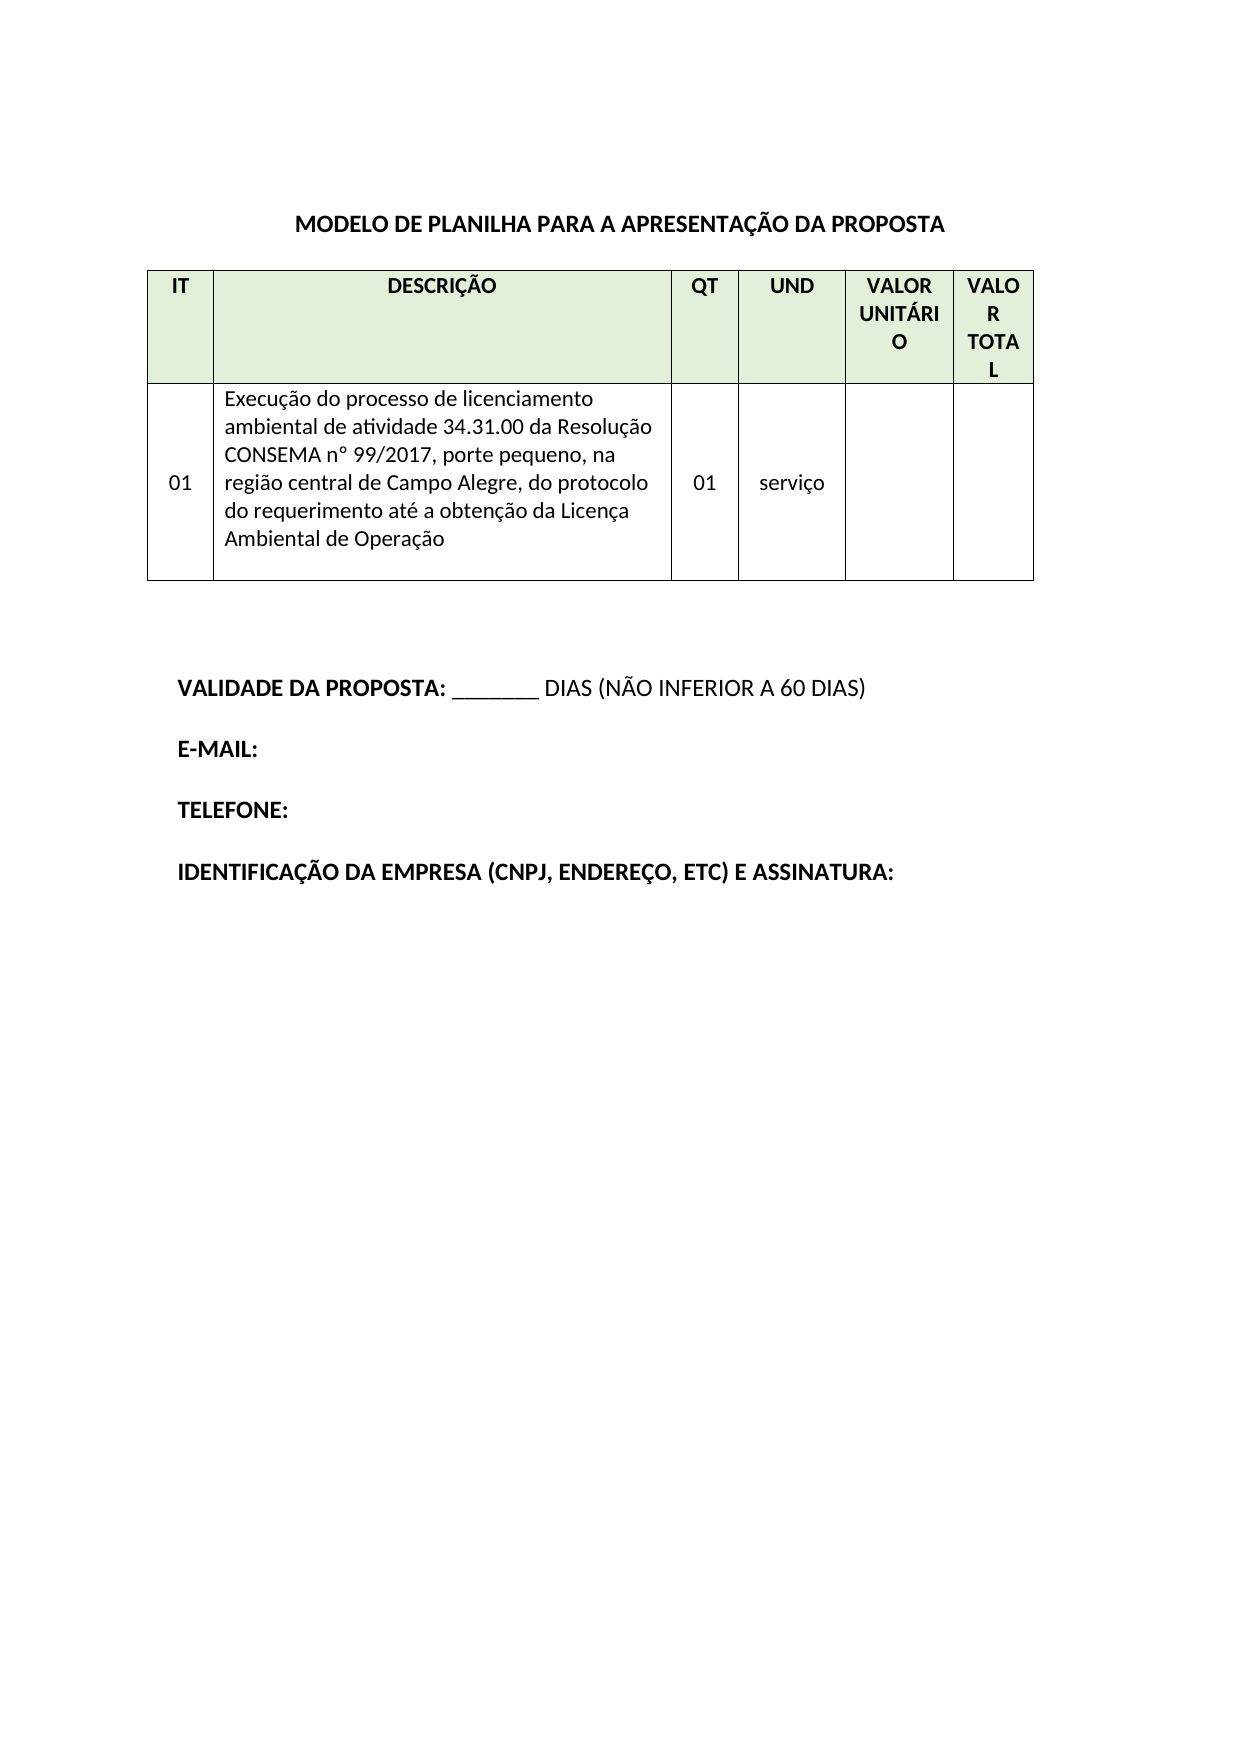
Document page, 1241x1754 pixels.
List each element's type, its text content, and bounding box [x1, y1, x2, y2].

table_cell [846, 384, 953, 580]
text VALIDADE DA PROPOSTA: _______ DIAS (NÃO INFERIOR A 60 DIAS) [177, 673, 1063, 703]
table_header VALOR UNITÁRIO [846, 271, 953, 383]
table_cell serviço [739, 384, 845, 580]
text IDENTIFICAÇÃO DA EMPRESA (CNPJ, ENDEREÇO, ETC) E ASSINATURA: [177, 856, 1063, 886]
table_header DESCRIÇÃO [214, 271, 671, 383]
table_cell 01 [672, 384, 738, 580]
table_header UND [739, 271, 845, 383]
table_header QT [672, 271, 738, 383]
text TELEFONE: [177, 795, 1063, 825]
table_header IT [148, 271, 213, 383]
table_header VALOR TOTAL [954, 271, 1033, 383]
table_cell [954, 384, 1033, 580]
text MODELO DE PLANILHA PARA A APRESENTAÇÃO DA PROPOSTA [177, 209, 1063, 239]
table_cell Execução do processo de licenciamento ambiental de atividade 34.31.00 da Resolução CONSEMA nº 99/2017, porte pequeno, na região central de Campo Alegre, do protocolo do requerimento até a obtenção da Licença Ambiental de Operação [214, 384, 671, 580]
text E-MAIL: [177, 734, 1063, 764]
table_cell 01 [148, 384, 213, 580]
